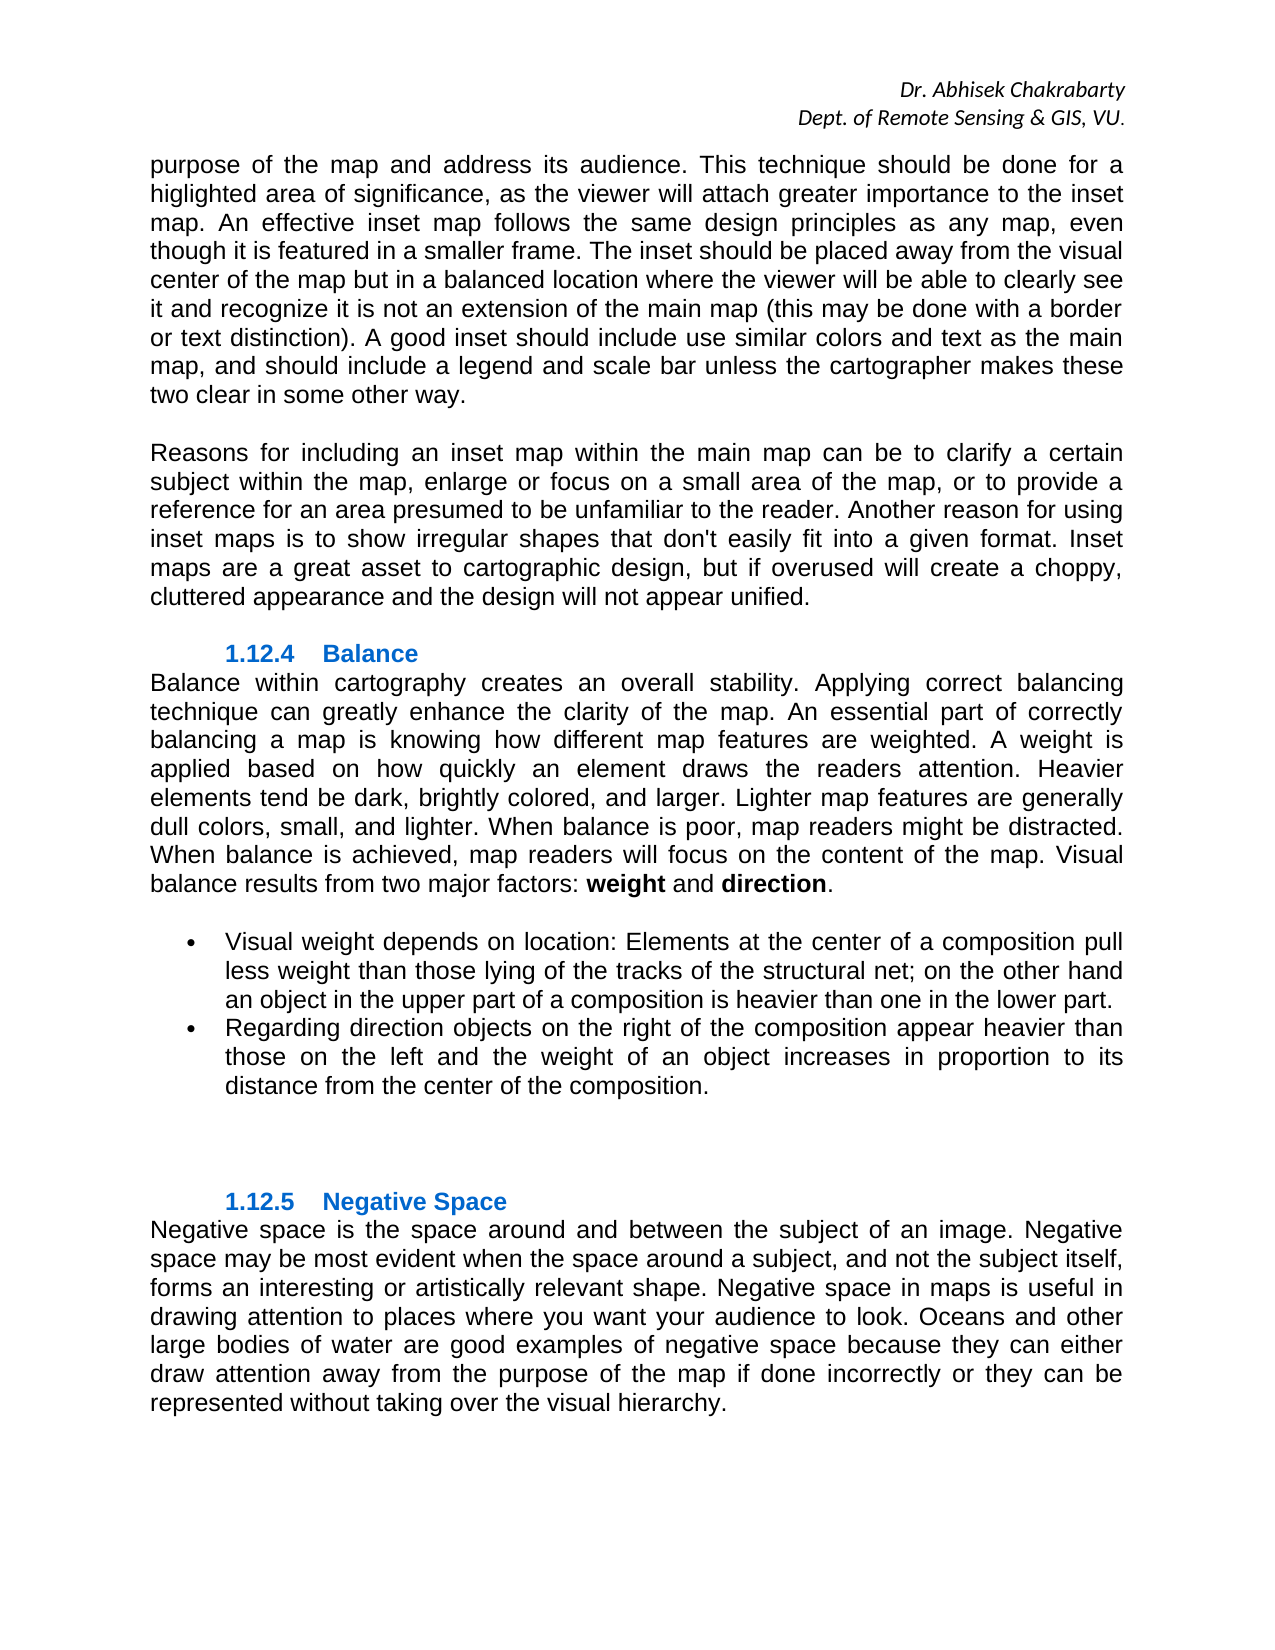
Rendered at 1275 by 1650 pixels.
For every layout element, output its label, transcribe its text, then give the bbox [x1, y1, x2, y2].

list Regarding direction objects on the right of the composition appear heavier than those on the left and the weight of an object increases in proportion to its distance from the center of the composition. [187, 1013, 1125, 1099]
text 1.12.5 Negative Space [225, 1187, 1125, 1215]
text 1.12.4 Balance [225, 639, 1125, 668]
text Negative space is the space around and between the subject of an image. Negative space may be most evident when the space around a subject, and not the subject itself, forms an interesting or artistically relevant shape. Negative space in maps is useful in drawing attention to places where you want your audience to look. Oceans and other large bodies of water are good examples of negative space because they can either draw attention away from the purpose of the map if done incorrectly or they can be represented without taking over the visual hierarchy. [150, 1215, 1125, 1417]
text Balance within cartography creates an overall stability. Applying correct balancing technique can greatly enhance the clarity of the map. An essential part of correctly balancing a map is knowing how different map features are weighted. A weight is applied based on how quickly an element draws the readers attention. Heavier elements tend be dark, brightly colored, and larger. Lighter map features are generally dull colors, small, and lighter. When balance is poor, map readers might be distracted. When balance is achieved, map readers will focus on the content of the map. Visual balance results from two major factors: weight and direction. [150, 668, 1125, 898]
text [150, 150, 1125, 409]
text Reasons for including an inset map within the main map can be to clarify a certain subject within the map, enlarge or focus on a small area of the map, or to provide a reference for an area presumed to be unfamiliar to the reader. Another reason for using inset maps is to show irregular shapes that don't easily fit into a given format. Inset maps are a great asset to cartographic design, but if overused will create a choppy, cluttered appearance and the design will not appear unified. [150, 438, 1125, 610]
list Visual weight depends on location: Elements at the center of a composition pull less weight than those lying of the tracks of the structural net; on the other hand an object in the upper part of a composition is heavier than one in the lower part. [187, 927, 1125, 1013]
